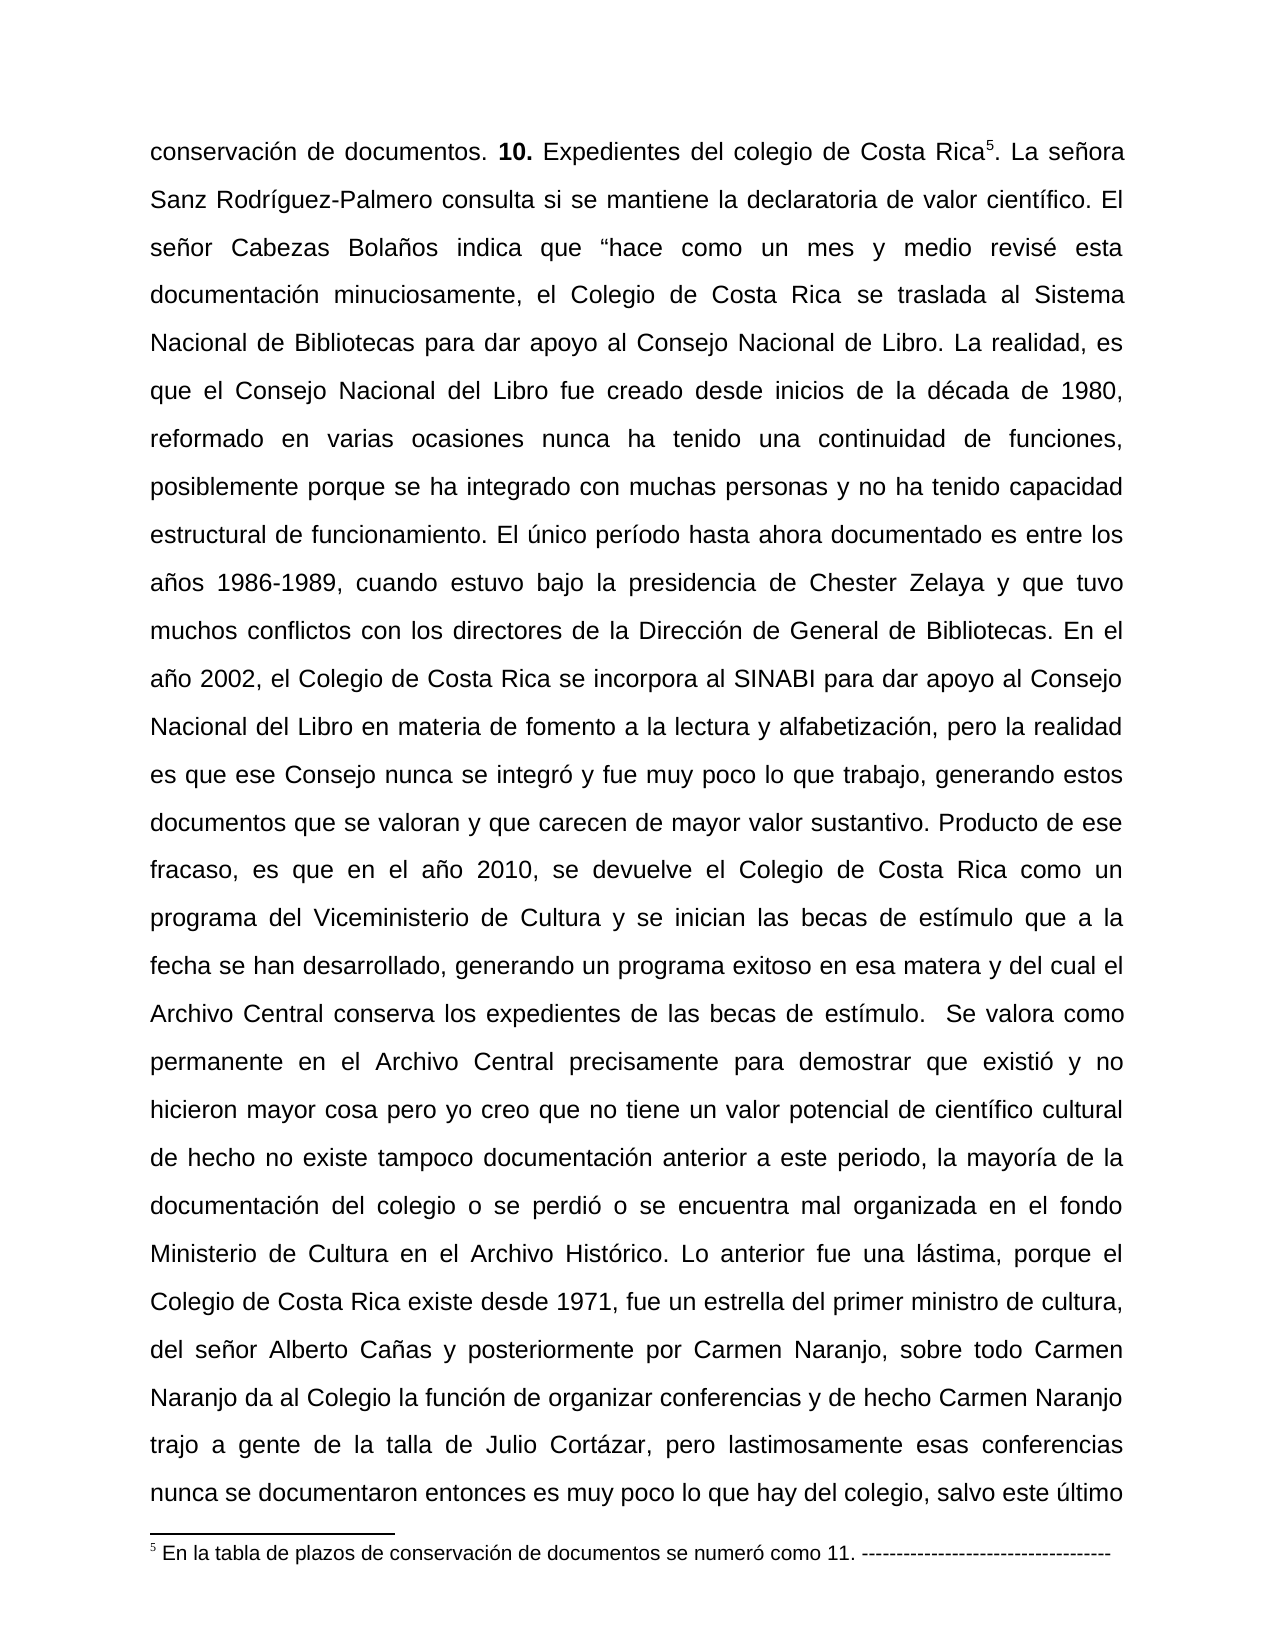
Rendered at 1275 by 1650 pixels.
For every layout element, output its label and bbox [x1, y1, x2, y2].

text [150, 122, 1125, 1511]
